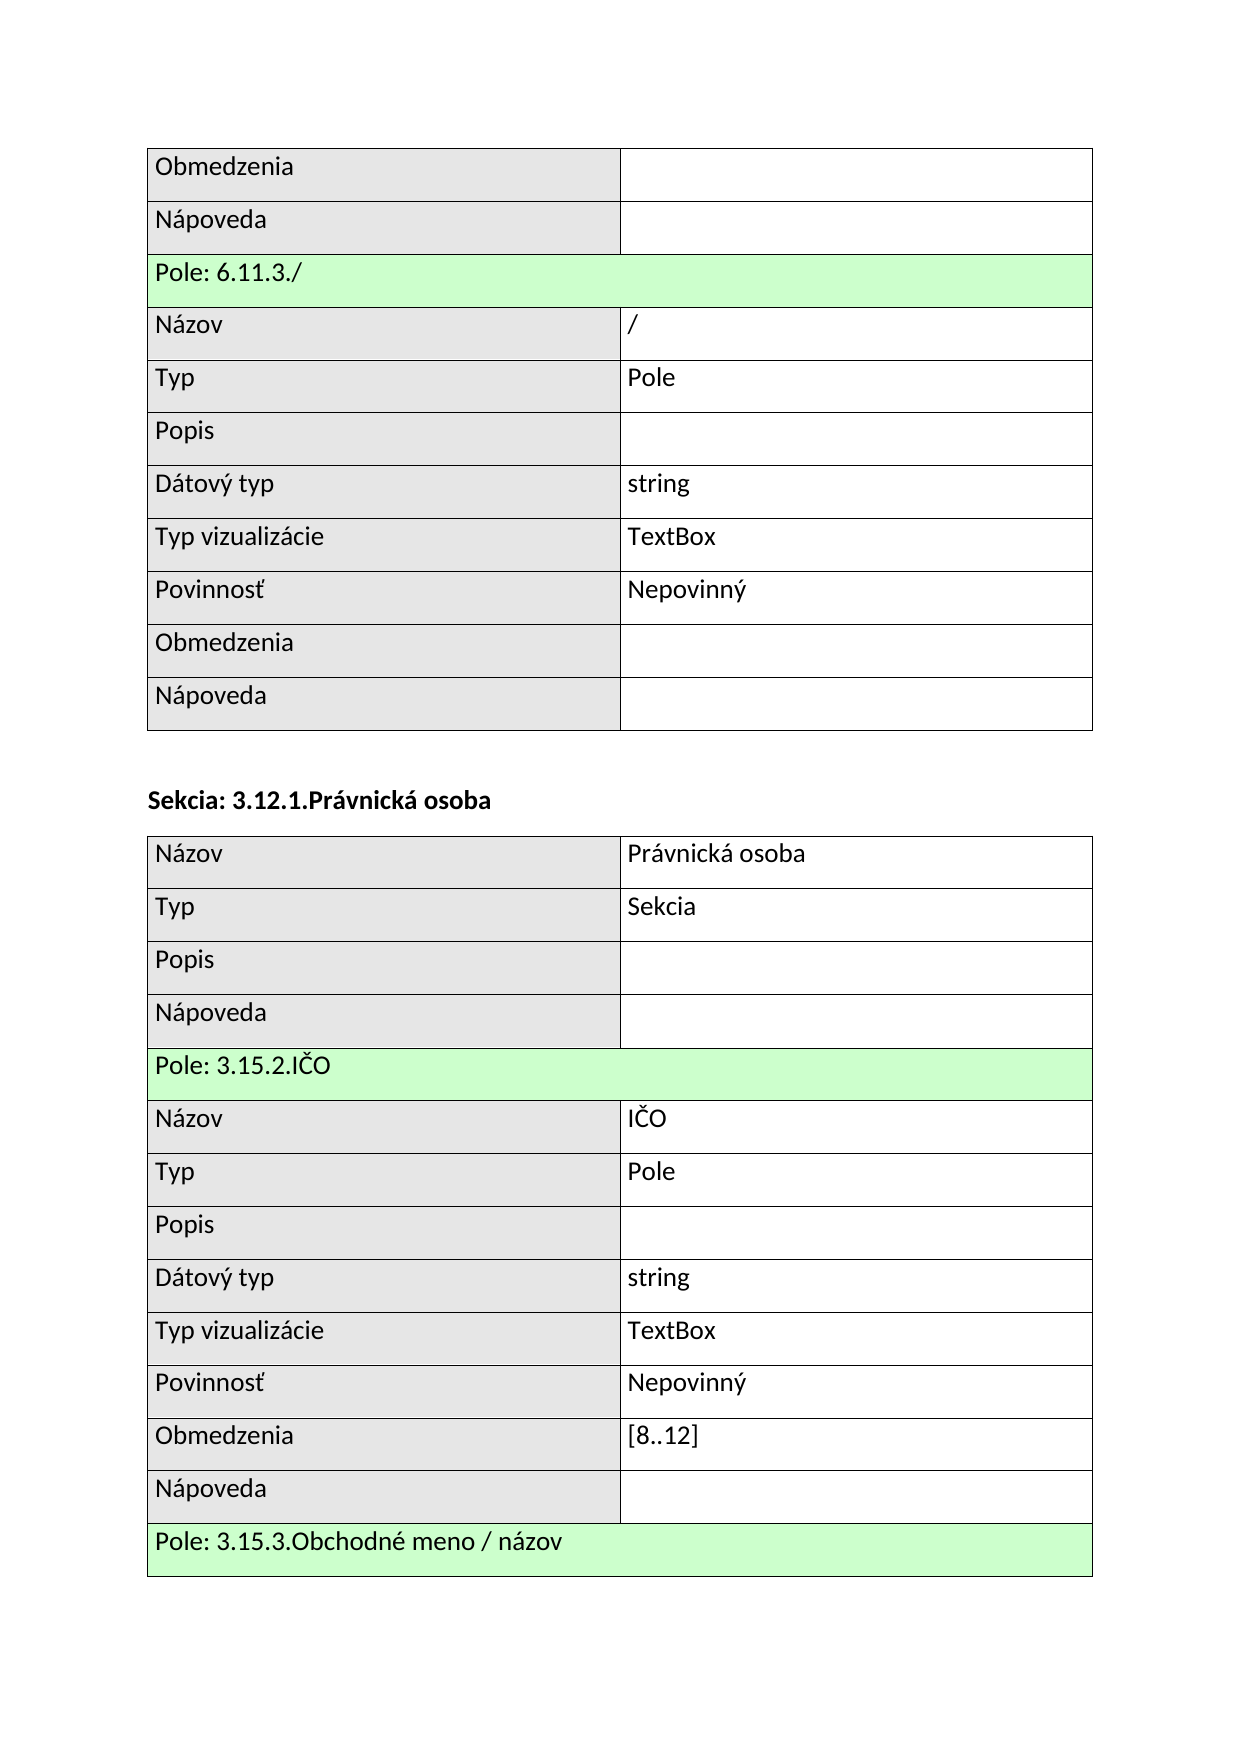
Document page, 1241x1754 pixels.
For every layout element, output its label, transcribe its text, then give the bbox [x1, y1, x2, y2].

table_cell Typ vizualizácie [148, 519, 620, 571]
table_cell Popis [148, 1207, 620, 1259]
table_cell Typ [148, 889, 620, 941]
table_header Právnická osoba [621, 837, 1092, 888]
table_cell Obmedzenia [148, 1419, 620, 1470]
table_cell Pole: 6.11.3./ [148, 255, 1092, 307]
table_cell [621, 995, 1092, 1047]
table_cell [8..12] [621, 1419, 1092, 1470]
table_cell Typ vizualizácie [148, 1313, 620, 1364]
table_cell Obmedzenia [148, 625, 620, 677]
table_cell Pole: 3.15.2.IČO [148, 1049, 1092, 1100]
table_cell Popis [148, 942, 620, 994]
text Sekcia: 3.12.1.Právnická osoba [148, 783, 1093, 816]
table_cell Dátový typ [148, 1260, 620, 1312]
table_cell Povinnosť [148, 572, 620, 624]
table_cell Pole [621, 361, 1092, 412]
table_cell [621, 625, 1092, 677]
table_cell TextBox [621, 1313, 1092, 1364]
table_cell Nápoveda [148, 678, 620, 730]
table_cell Popis [148, 413, 620, 465]
table_cell Pole: 3.15.3.Obchodné meno / názov [148, 1524, 1092, 1576]
table_cell string [621, 1260, 1092, 1312]
table_cell / [621, 308, 1092, 359]
table_cell Typ [148, 1154, 620, 1206]
table_cell Názov [148, 308, 620, 359]
table_cell Nápoveda [148, 202, 620, 254]
table_cell Povinnosť [148, 1366, 620, 1417]
table_cell [621, 942, 1092, 994]
table_cell string [621, 466, 1092, 518]
table_cell Nápoveda [148, 1471, 620, 1523]
table_cell [621, 413, 1092, 465]
table_cell [621, 149, 1092, 201]
table_cell IČO [621, 1101, 1092, 1153]
table_cell TextBox [621, 519, 1092, 571]
table_cell Sekcia [621, 889, 1092, 941]
table_cell [621, 678, 1092, 730]
table_cell [621, 1207, 1092, 1259]
table_cell Obmedzenia [148, 149, 620, 201]
table_header Názov [148, 837, 620, 888]
table_cell Pole [621, 1154, 1092, 1206]
table_cell Nápoveda [148, 995, 620, 1047]
table_cell Nepovinný [621, 1366, 1092, 1417]
table_cell Dátový typ [148, 466, 620, 518]
table_cell [621, 1471, 1092, 1523]
table_cell Typ [148, 361, 620, 412]
table_cell Názov [148, 1101, 620, 1153]
table_cell Nepovinný [621, 572, 1092, 624]
table_cell [621, 202, 1092, 254]
